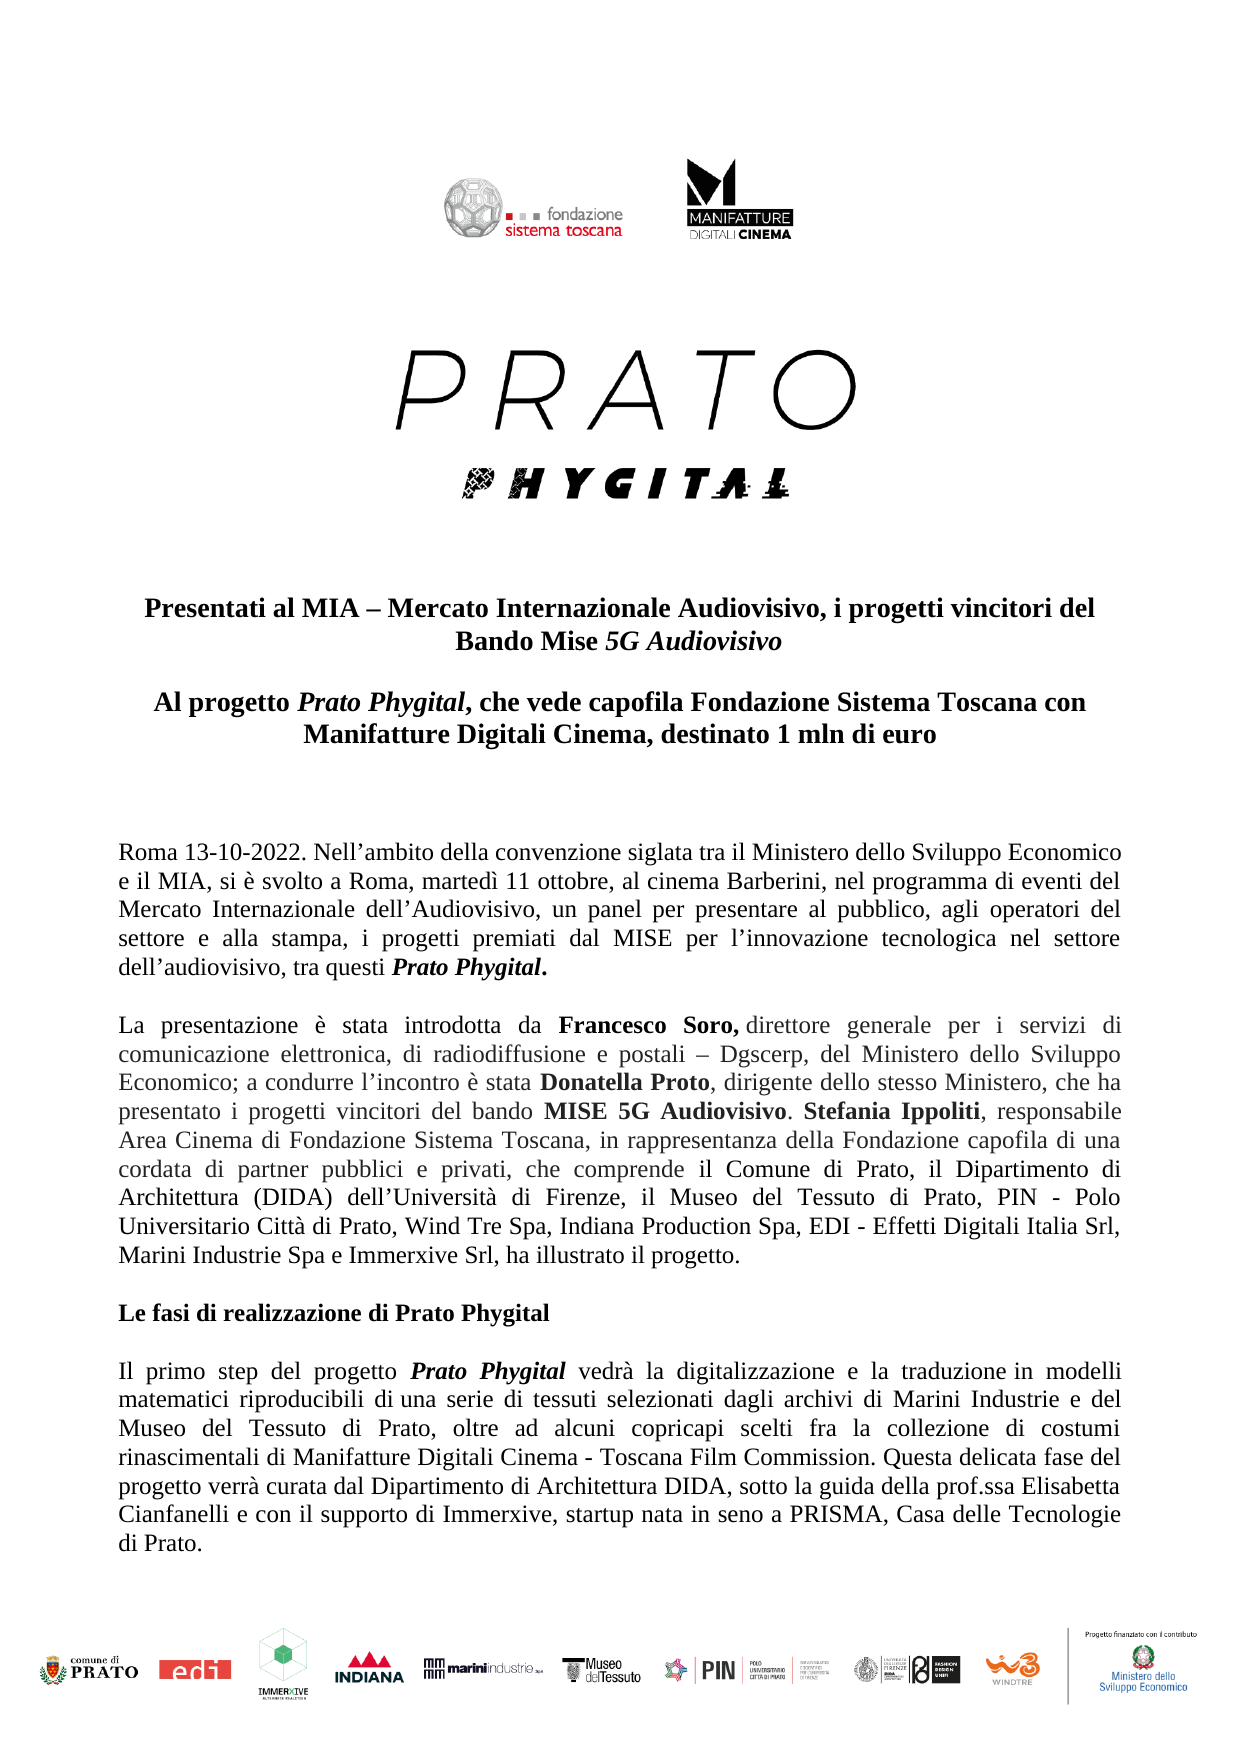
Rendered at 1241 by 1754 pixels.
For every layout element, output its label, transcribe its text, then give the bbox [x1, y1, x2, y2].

picture [37, 1622, 1210, 1711]
text La presentazione è stata introdotta da Francesco Soro, direttore generale per i servizi di comunicazione elettronica, di radiodiffusione e postali – Dgscerp, del Ministero dello Sviluppo Economico; a condurre l’incontro è stata Donatella Proto, dirigente dello stesso Ministero, che ha presentato i progetti vincitori del bando MISE 5G Audiovisivo. Stefania Ippoliti, responsabile Area Cinema di Fondazione Sistema Toscana, in rappresentanza della Fondazione capofila di una cordata di partner pubblici e privati, che comprende il Comune di Prato, il Dipartimento di Architettura (DIDA) dell’Università di Firenze, il Museo del Tessuto di Prato, PIN - Polo Universitario Città di Prato, Wind Tre Spa, Indiana Production Spa, EDI - Effetti Digitali Italia Srl, Marini Industrie Spa e Immerxive Srl, ha illustrato il progetto. [118, 1154, 1122, 1269]
text Presentati al MIA – Mercato Internazionale Audiovisivo, i progetti vincitori del Bando Mise 5G Audiovisivo [118, 591, 1122, 656]
text Il primo step del progetto Prato Phygital vedrà la digitalizzazione e la traduzione in modelli matematici riproducibili di una serie di tessuti selezionati dagli archivi di Marini Industrie e del Museo del Tessuto di Prato, oltre ad alcuni copricapi scelti fra la collezione di costumi rinascimentali di Manifatture Digitali Cinema - Toscana Film Commission. Questa delicata fase del progetto verrà curata dal Dipartimento di Architettura DIDA, sotto la guida della prof.ssa Elisabetta Cianfanelli e con il supporto di Immerxive, startup nata in seno a PRISMA, Casa delle Tecnologie di Prato. [118, 1356, 1122, 1557]
text Roma 13-10-2022. Nell’ambito della convenzione siglata tra il Ministero dello Sviluppo Economico e il MIA, si è svolto a Roma, martedì 11 ottobre, al cinema Barberini, nel programma di eventi del Mercato Internazionale dell’Audiovisivo, un panel per presentare al pubblico, agli operatori del settore e alla stampa, i progetti premiati dal MISE per l’innovazione tecnologica nel settore dell’audiovisivo, tra questi Prato Phygital. [118, 837, 1122, 981]
picture [321, 147, 920, 592]
text Le fasi di realizzazione di Prato Phygital [118, 1298, 1122, 1327]
text Al progetto Prato Phygital, che vede capofila Fondazione Sistema Toscana con Manifatture Digitali Cinema, destinato 1 mln di euro [118, 685, 1122, 750]
